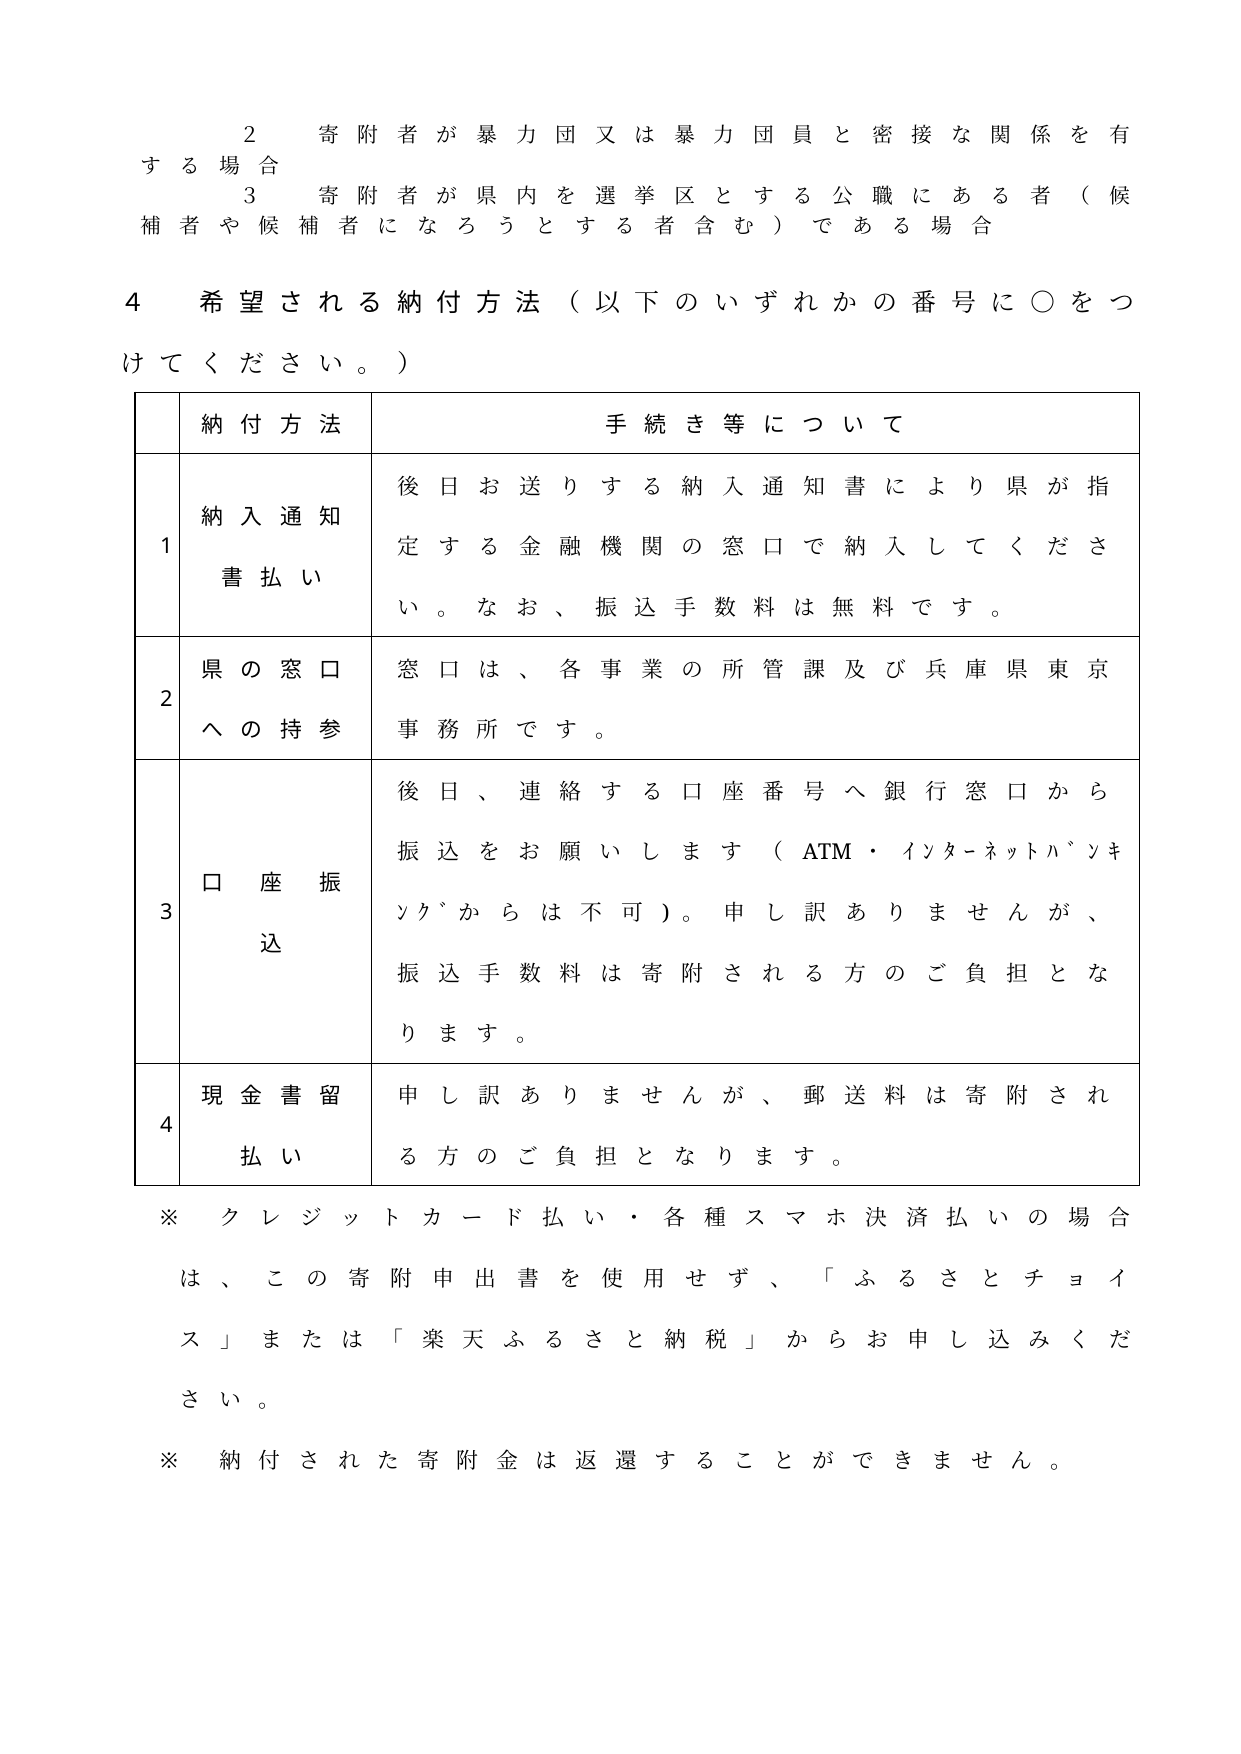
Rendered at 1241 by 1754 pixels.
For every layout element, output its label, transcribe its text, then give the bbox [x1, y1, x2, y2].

table_cell 申し訳ありませんが、郵送料は寄附される方のご負担となります。 [372, 1064, 1139, 1185]
table_cell 2 [136, 637, 179, 758]
table_cell 3 [136, 760, 179, 1063]
table_cell 4 [136, 1064, 179, 1185]
list 納付された寄附金は返還することができません。 [140, 1428, 1149, 1489]
list クレジットカード払い・各種スマホ決済払いの場合は、この寄附申出書を使用せず、「ふるさとチョイス」または「楽天ふるさと納税」からお申し込みください。 [140, 1186, 1149, 1428]
table_cell 口 座 振 込 [180, 760, 371, 1063]
table_cell 後日お送りする納入通知書により県が指定する金融機関の窓口で納入してください。なお、振込手数料は無料です。 [372, 454, 1139, 636]
table_cell 県の窓口への持参 [180, 637, 371, 758]
table_cell 納入通知書払い [180, 454, 371, 636]
text ４ 希望される納付方法（以下のいずれかの番号に○をつけてください。） [120, 270, 1149, 392]
table_header 手続き等について [372, 393, 1139, 453]
table_cell 後日、連絡する口座番号へ銀行窓口から振込をお願いします（ATM・ｲﾝﾀｰﾈｯﾄﾊﾞﾝｷﾝｸﾞからは不可)。申し訳ありませんが、振込手数料は寄附される方のご負担となります。 [372, 760, 1139, 1063]
table_cell 1 [136, 454, 179, 636]
table_header [136, 393, 179, 453]
table_cell 窓口は、各事業の所管課及び兵庫県東京事務所です。 [372, 637, 1139, 758]
table_header 納付方法 [180, 393, 371, 453]
table_cell 現金書留払い [180, 1064, 371, 1185]
text ３ 寄附者が県内を選挙区とする公職にある者（候補者や候補者になろうとする者含む）である場合 [120, 179, 1149, 240]
text ２ 寄附者が暴力団又は暴力団員と密接な関係を有する場合 [120, 119, 1149, 179]
